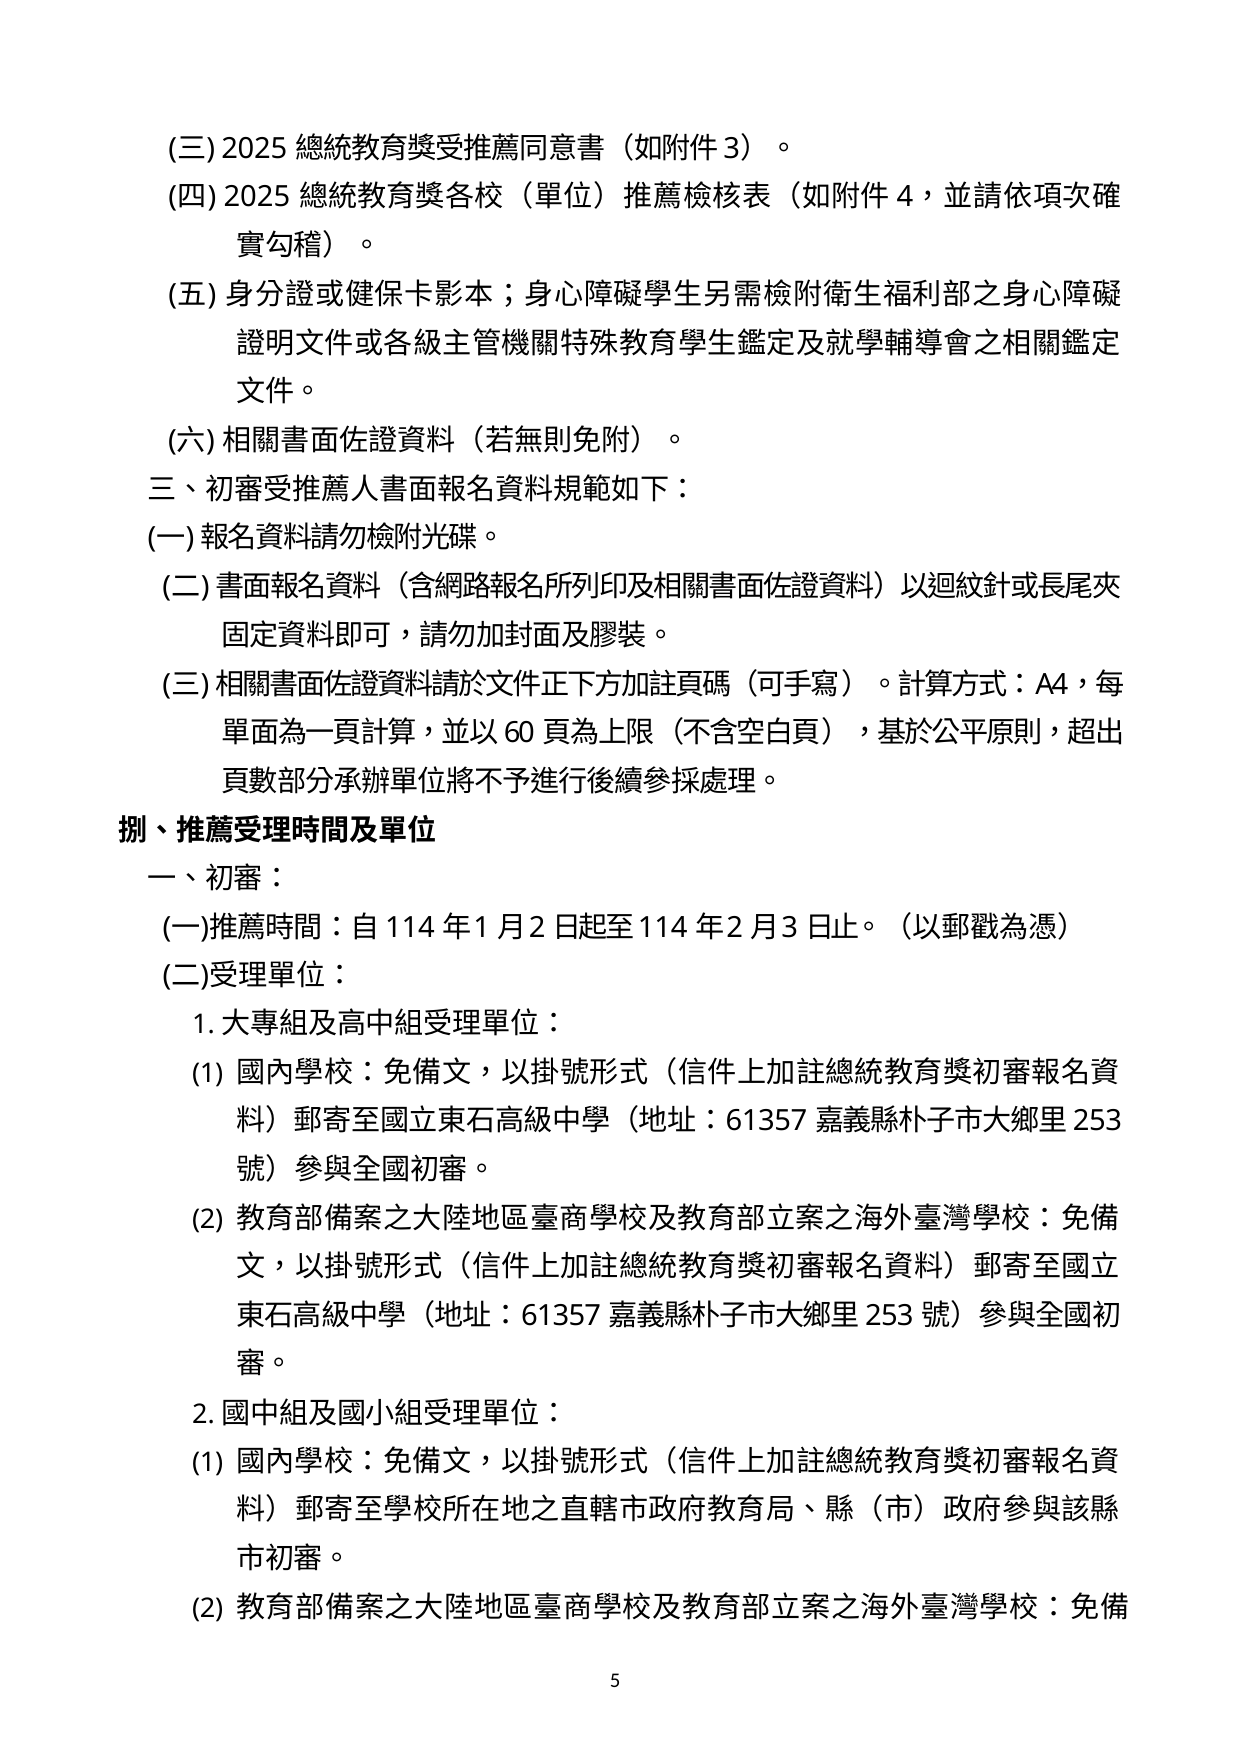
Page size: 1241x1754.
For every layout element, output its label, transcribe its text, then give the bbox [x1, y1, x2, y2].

text (四) 2025 總統教育獎各校（單位）推薦檢核表（如附件 4，並請依項次確實勾稽）。 [168, 173, 1122, 264]
list 國中組及國小組受理單位： [192, 1389, 1223, 1431]
list 大專組及高中組受理單位： [192, 1000, 1223, 1042]
text (一)推薦時間：自 114 年 1 月 2 日起至 114 年 2 月 3 日止。（以郵戳為憑） [162, 903, 1223, 946]
text 捌、推薦受理時間及單位一、初審： [118, 806, 439, 897]
text (三) 相關書面佐證資料請於文件正下方加註頁碼（可手寫）。計算方式：A4，每單面為一頁計算，並以 60 頁為上限（不含空白頁），基於公平原則，超出頁數部分承辦單位將不予進行後續參採處理。 [162, 660, 1125, 800]
list 教育部備案之大陸地區臺商學校及教育部立案之海外臺灣學校：免備文，以掛號形式（信件上加註總統教育獎初審報名資料）郵寄至國立東石高級中學（地址：61357 嘉義縣朴子市大鄉里 253 號）參與全國初審。 [192, 1194, 1122, 1382]
text (六) 相關書面佐證資料（若無則免附）。三、初審受推薦人書面報名資料規範如下： (一) 報名資料請勿檢附光碟。 [147, 417, 703, 556]
text (三) 2025 總統教育獎受推薦同意書（如附件 3）。 [168, 125, 1223, 167]
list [192, 1583, 1129, 1626]
text (二) 書面報名資料（含網路報名所列印及相關書面佐證資料）以迴紋針或長尾夾固定資料即可，請勿加封面及膠裝。 [162, 563, 1125, 654]
list 國內學校：免備文，以掛號形式（信件上加註總統教育獎初審報名資料）郵寄至國立東石高級中學（地址：61357 嘉義縣朴子市大鄉里 253號）參與全國初審。 [192, 1048, 1122, 1188]
list 國內學校：免備文，以掛號形式（信件上加註總統教育獎初審報名資料）郵寄至學校所在地之直轄市政府教育局、縣（市）政府參與該縣市初審。 [192, 1437, 1122, 1577]
text (五) 身分證或健保卡影本；身心障礙學生另需檢附衛生福利部之身心障礙證明文件或各級主管機關特殊教育學生鑑定及就學輔導會之相關鑑定文件。 [168, 271, 1122, 410]
text (二)受理單位： [162, 952, 1223, 994]
